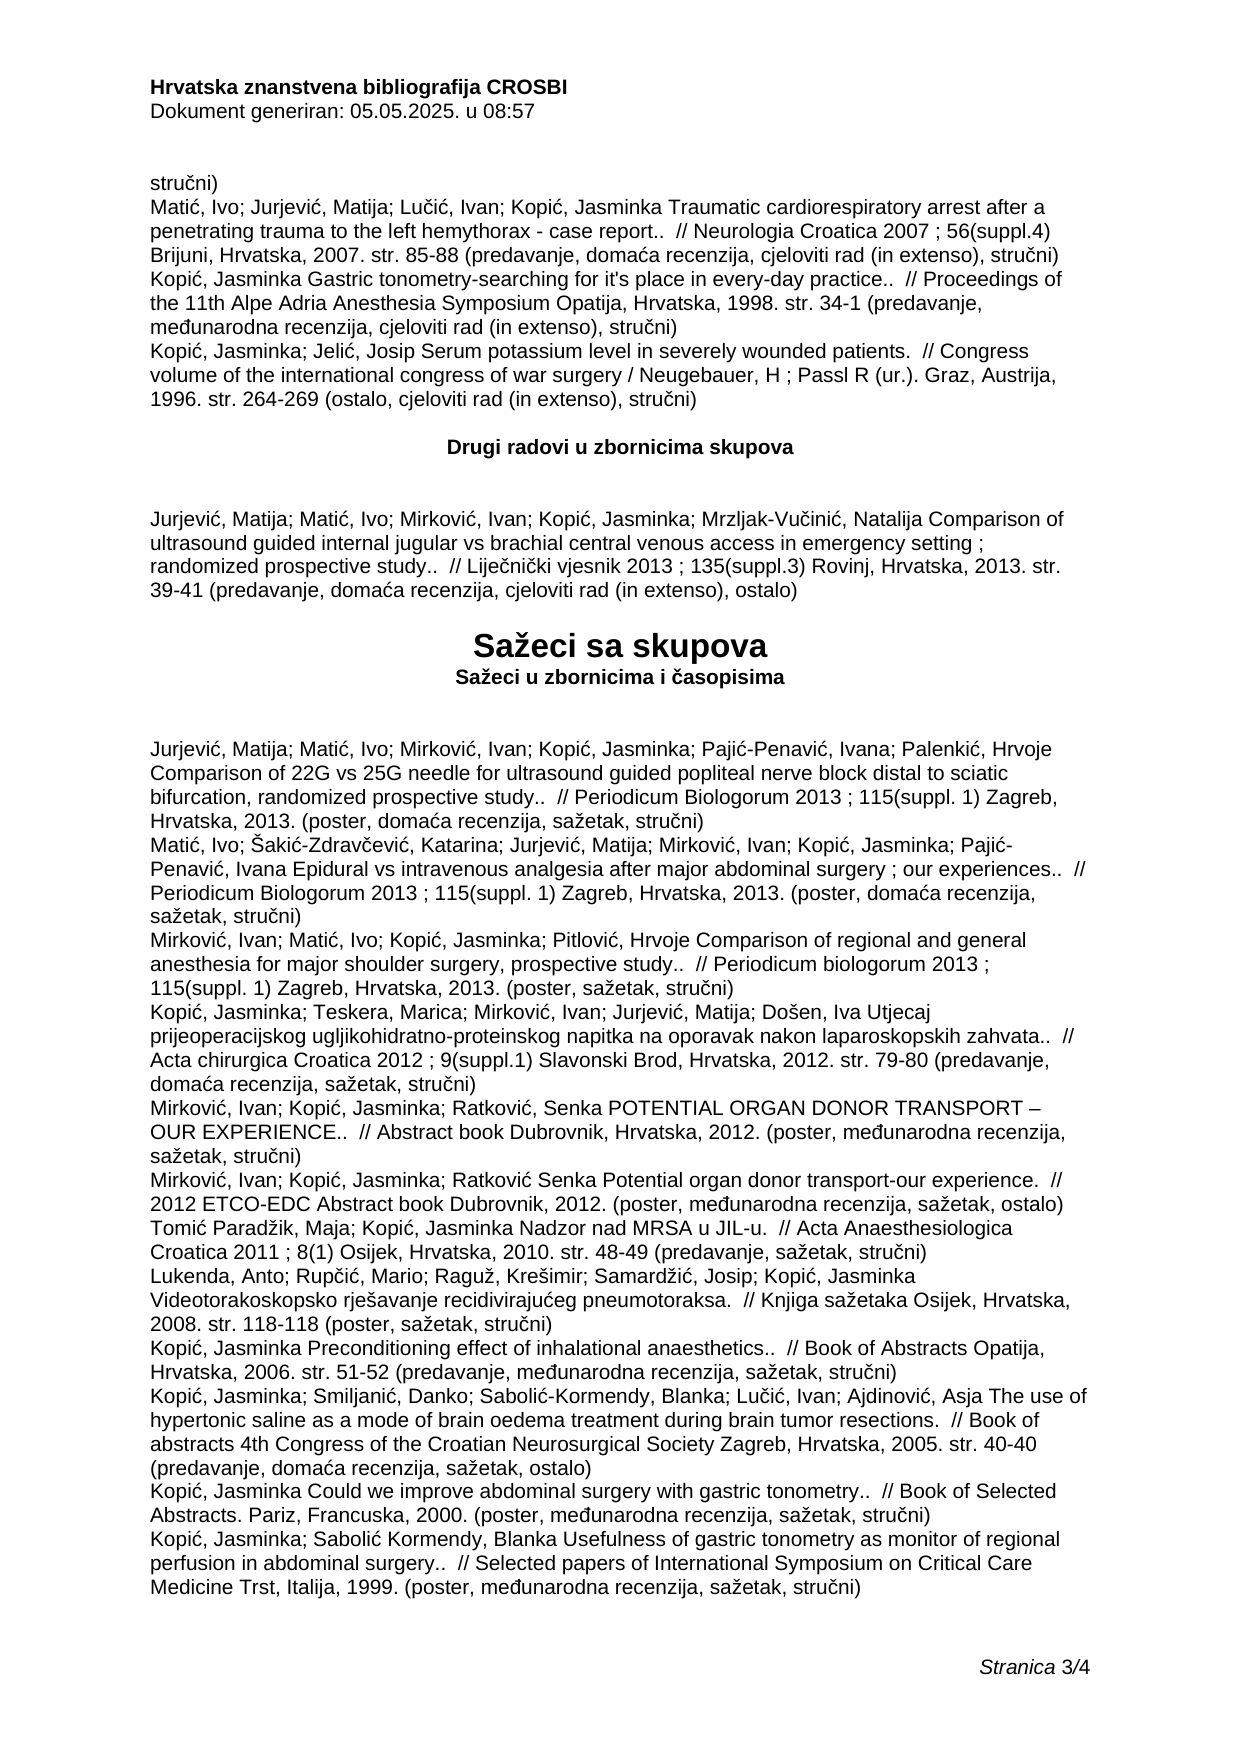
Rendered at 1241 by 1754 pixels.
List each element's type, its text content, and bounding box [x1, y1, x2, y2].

text Lukenda, Anto; Rupčić, Mario; Raguž, Krešimir; Samardžić, Josip; Kopić, Jasminka [150, 1264, 1090, 1336]
text Kopić, Jasminka [150, 1336, 1090, 1383]
text Matić, Ivo; Šakić-Zdravčević, Katarina; Jurjević, Matija; Mirković, Ivan; Kopić, Jasminka; Pajić-Penavić, Ivana [150, 832, 1090, 928]
text Tomić Paradžik, Maja; Kopić, Jasminka [150, 1216, 1090, 1264]
text Jurjević, Matija; Matić, Ivo; Mirković, Ivan; Kopić, Jasminka; Mrzljak-Vučinić, Natalija [150, 506, 1090, 602]
text Kopić, Jasminka [150, 1479, 1090, 1527]
text Mirković, Ivan; Kopić, Jasminka; Ratković, Senka [150, 1096, 1090, 1168]
text Kopić, Jasminka [150, 171, 1090, 195]
text Kopić, Jasminka; Smiljanić, Danko; Sabolić-Kormendy, Blanka; Lučić, Ivan; Ajdinović, Asja [150, 1383, 1090, 1479]
text Kopić, Jasminka; Sabolić Kormendy, Blanka [150, 1527, 1090, 1599]
text Kopić, Jasminka; Jelić, Josip [150, 339, 1090, 411]
text Kopić, Jasminka; Teskera, Marica; Mirković, Ivan; Jurjević, Matija; Došen, Iva [150, 1000, 1090, 1096]
text Mirković, Ivan; Kopić, Jasminka; Ratković Senka [150, 1168, 1090, 1216]
text Mirković, Ivan; Matić, Ivo; Kopić, Jasminka; Pitlović, Hrvoje [150, 928, 1090, 1000]
text Kopić, Jasminka [150, 267, 1090, 339]
subtitle Sažeci sa skupova [150, 626, 1090, 665]
subtitle Sažeci u zbornicima i časopisima [150, 665, 1090, 689]
text Jurjević, Matija; Matić, Ivo; Mirković, Ivan; Kopić, Jasminka; Pajić-Penavić, Ivana; Palenkić, Hrvoje [150, 737, 1090, 832]
subtitle Drugi radovi u zbornicima skupova [150, 434, 1090, 458]
text Matić, Ivo; Jurjević, Matija; Lučić, Ivan; Kopić, Jasminka [150, 195, 1090, 267]
